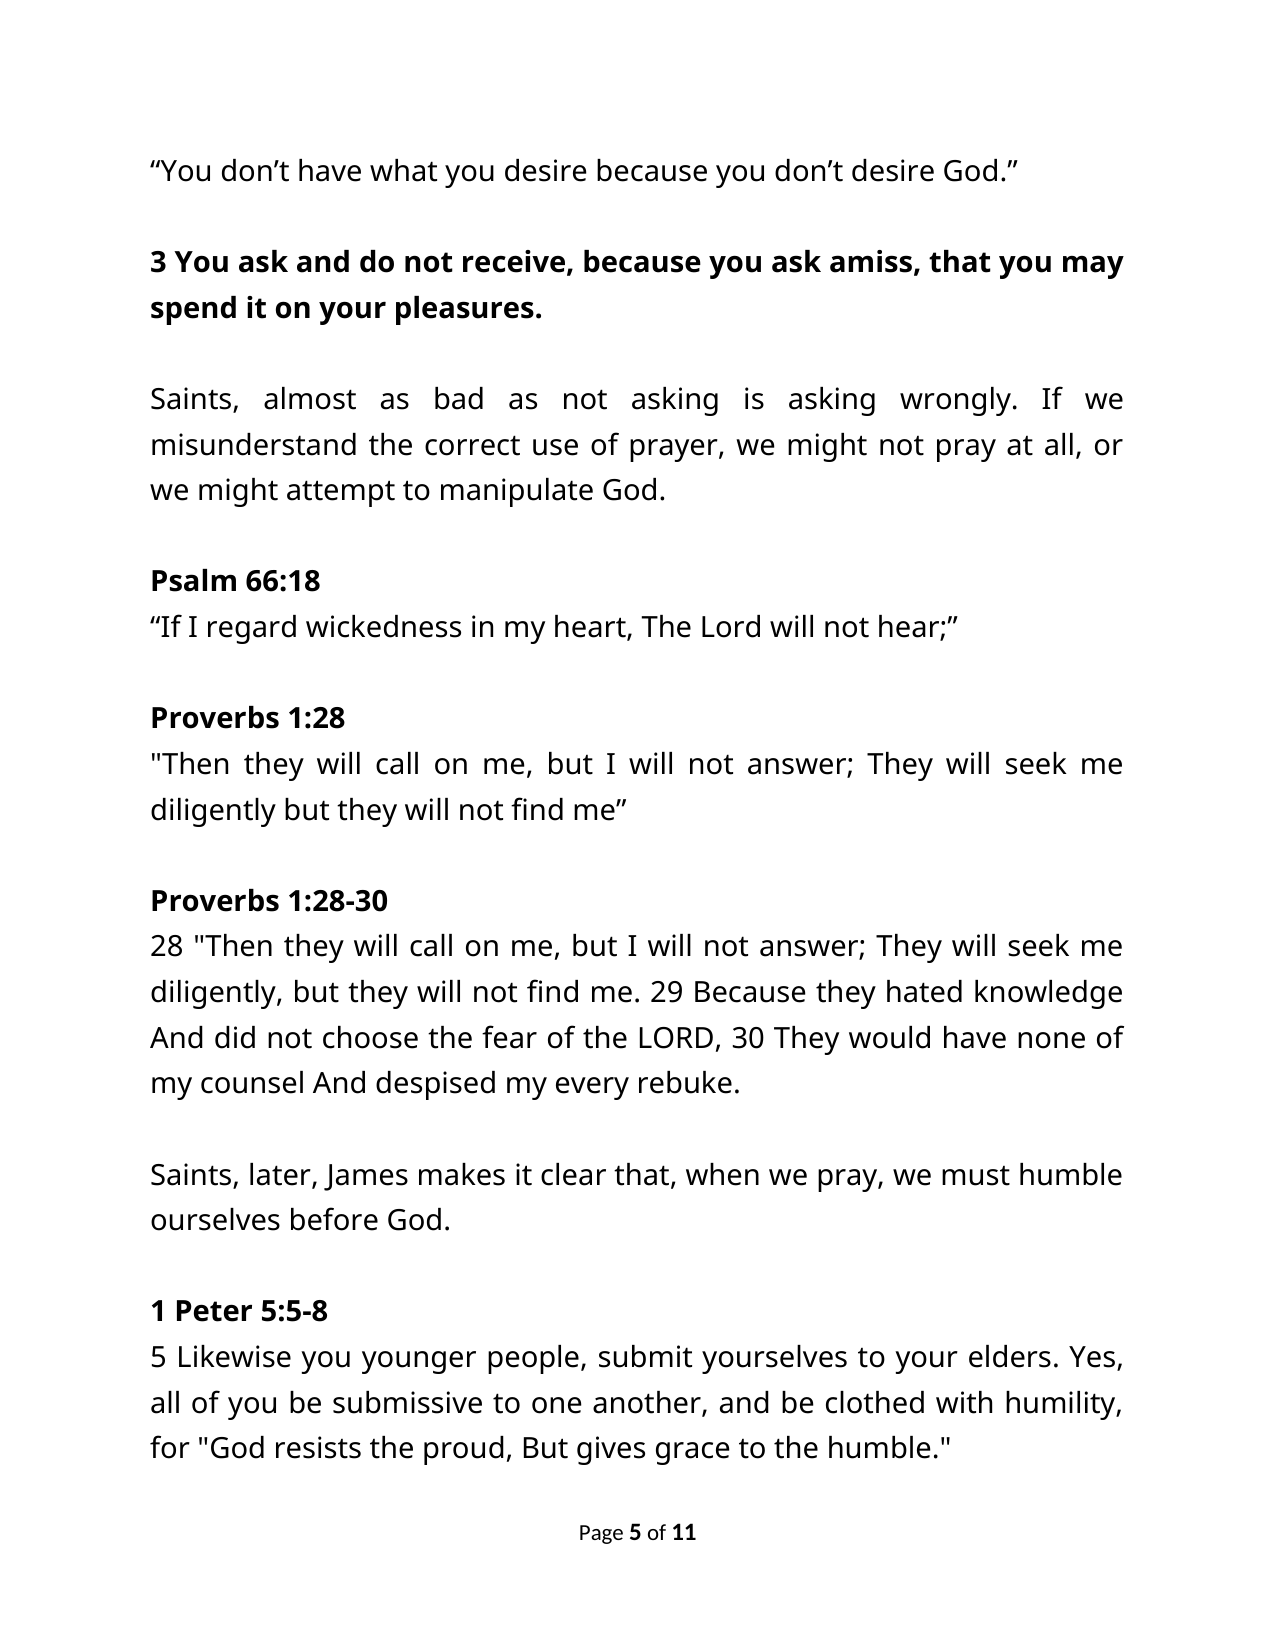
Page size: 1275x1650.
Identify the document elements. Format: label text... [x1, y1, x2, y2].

text “You don’t have what you desire because you don’t desire God.” [150, 150, 1125, 190]
text Psalm 66:18 [150, 561, 1125, 600]
text 28 "Then they will call on me, but I will not answer; They will seek me diligently, but they will not find me. 29 Because they hated knowledge And did not choose the fear of the LORD, 30 They would have none of my counsel And despised my every rebuke. [150, 926, 1125, 1102]
text "Then they will call on me, but I will not answer; They will seek me diligently but they will not find me” [150, 743, 1125, 828]
text Proverbs 1:28 [150, 697, 1125, 737]
text “If I regard wickedness in my heart, The Lord will not hear;” [150, 606, 1125, 646]
text 5 Likewise you younger people, submit yourselves to your elders. Yes, all of you be submissive to one another, and be clothed with humility, for "God resists the proud, But gives grace to the humble." [150, 1336, 1125, 1467]
text 1 Peter 5:5-8 [150, 1291, 1125, 1330]
text Saints, later, James makes it clear that, when we pray, we must humble ourselves before God. [150, 1154, 1125, 1239]
text 3 You ask and do not receive, because you ask amiss, that you may spend it on your pleasures. [150, 241, 1125, 327]
text Saints, almost as bad as not asking is asking wrongly. If we misunderstand the correct use of prayer, we might not pray at all, or we might attempt to manipulate God. [150, 378, 1125, 509]
text Proverbs 1:28-30 [150, 880, 1125, 920]
